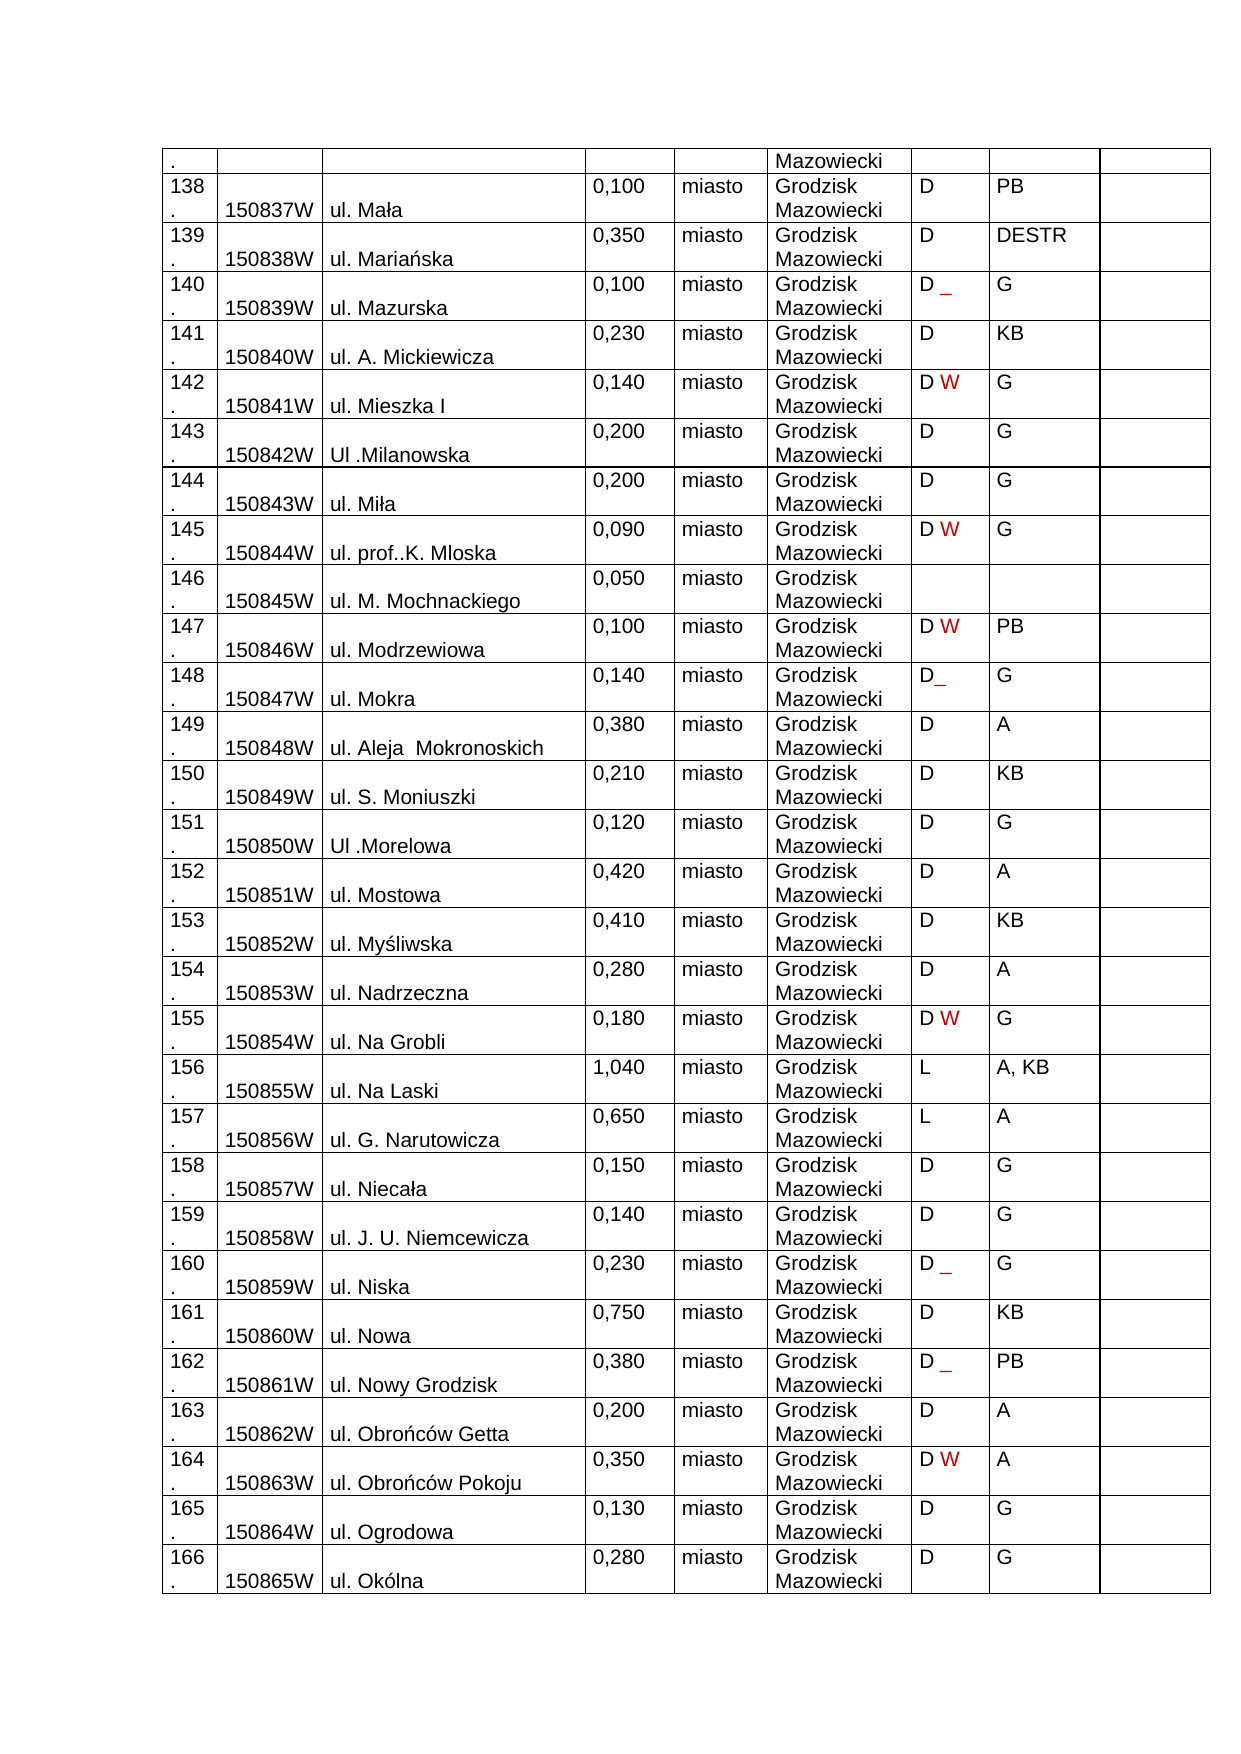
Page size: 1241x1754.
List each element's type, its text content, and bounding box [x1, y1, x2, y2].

table_cell ul. Nowy Grodzisk [323, 1349, 585, 1397]
table_cell G [990, 419, 1099, 466]
table_cell [1101, 149, 1210, 173]
table_cell [1101, 1300, 1210, 1348]
table_cell ul. Niecała [323, 1153, 585, 1201]
table_cell miasto [675, 663, 767, 711]
table_cell L [912, 1055, 989, 1103]
table_cell 150837W [218, 174, 322, 222]
table_cell Grodzisk Mazowiecki [768, 1398, 911, 1446]
table_cell miasto [675, 1496, 767, 1543]
table_cell Grodzisk Mazowiecki [768, 1006, 911, 1054]
table_cell Grodzisk Mazowiecki [768, 272, 911, 319]
table_cell miasto [675, 810, 767, 858]
table_cell Grodzisk Mazowiecki [768, 321, 911, 368]
table_cell 150845W [218, 565, 322, 613]
table_cell Grodzisk Mazowiecki [768, 663, 911, 711]
table_cell [1101, 1006, 1210, 1054]
table_cell G [990, 516, 1099, 564]
table_cell 154. [163, 957, 217, 1005]
table_cell ul. Modrzewiowa [323, 614, 585, 662]
table_cell ul. A. Mickiewicza [323, 321, 585, 368]
table_cell 165. [163, 1496, 217, 1543]
table_cell 150864W [218, 1496, 322, 1543]
table_cell miasto [675, 1055, 767, 1103]
table_cell D [912, 223, 989, 271]
table_cell 0,200 [586, 419, 674, 466]
table_cell A [990, 1104, 1099, 1152]
table_cell [1101, 565, 1210, 613]
table_cell D W [912, 1447, 989, 1494]
table_cell PB [990, 174, 1099, 222]
table_cell ul. Mokra [323, 663, 585, 711]
table_cell PB [990, 1349, 1099, 1397]
table_cell 166. [163, 1545, 217, 1592]
table_cell Grodzisk Mazowiecki [768, 223, 911, 271]
table_cell ul. Miła [323, 468, 585, 515]
table_cell 0,140 [586, 663, 674, 711]
table_cell Grodzisk Mazowiecki [768, 149, 911, 173]
table_cell D [912, 419, 989, 466]
table_cell A, KB [990, 1055, 1099, 1103]
table_cell miasto [675, 1202, 767, 1250]
table_cell D _ [912, 272, 989, 319]
table_cell 0,140 [586, 1202, 674, 1250]
table_cell Grodzisk Mazowiecki [768, 761, 911, 809]
table_cell Grodzisk Mazowiecki [768, 174, 911, 222]
table_cell 0,380 [586, 712, 674, 760]
table_cell ul. Na Grobli [323, 1006, 585, 1054]
table_cell 164. [163, 1447, 217, 1494]
table_cell ul. Mazurska [323, 272, 585, 319]
table_cell Ul .Milanowska [323, 419, 585, 466]
table_cell ul. Mieszka I [323, 370, 585, 417]
table_cell miasto [675, 1545, 767, 1592]
table_cell Grodzisk Mazowiecki [768, 1104, 911, 1152]
table_cell [1101, 223, 1210, 271]
table_cell ul. Na Laski [323, 1055, 585, 1103]
table_cell G [990, 1251, 1099, 1299]
table_cell 0,230 [586, 1251, 674, 1299]
table_cell G [990, 272, 1099, 319]
table_cell D [912, 1398, 989, 1446]
table_cell 162. [163, 1349, 217, 1397]
table_cell Grodzisk Mazowiecki [768, 1349, 911, 1397]
table_cell miasto [675, 1251, 767, 1299]
table_cell ul. Obrońców Pokoju [323, 1447, 585, 1494]
table_cell KB [990, 1300, 1099, 1348]
table_cell 153. [163, 908, 217, 956]
table_cell 156. [163, 1055, 217, 1103]
table_cell D [912, 957, 989, 1005]
table_cell D [912, 468, 989, 515]
table_cell Grodzisk Mazowiecki [768, 1251, 911, 1299]
table_cell [1101, 516, 1210, 564]
table_cell Grodzisk Mazowiecki [768, 1202, 911, 1250]
table_cell PB [990, 614, 1099, 662]
table_cell 141. [163, 321, 217, 368]
table_cell 149. [163, 712, 217, 760]
table_cell D [912, 1300, 989, 1348]
table_cell G [990, 1545, 1099, 1592]
table_cell 0,100 [586, 272, 674, 319]
table_cell G [990, 468, 1099, 515]
table_cell 0,100 [586, 614, 674, 662]
table_cell 0,650 [586, 1104, 674, 1152]
table_cell 150836W [218, 149, 322, 173]
table_cell D W [912, 516, 989, 564]
table_cell 157. [163, 1104, 217, 1152]
table_cell miasto [675, 516, 767, 564]
table_cell 150860W [218, 1300, 322, 1348]
table_cell [1101, 1398, 1210, 1446]
table_cell D [912, 174, 989, 222]
table_cell miasto [675, 614, 767, 662]
table_cell G [990, 1202, 1099, 1250]
table_cell 150859W [218, 1251, 322, 1299]
table_cell miasto [675, 223, 767, 271]
table_cell [1101, 272, 1210, 319]
table_cell Grodzisk Mazowiecki [768, 468, 911, 515]
table_cell ul. prof..K. Mloska [323, 516, 585, 564]
table_cell miasto [675, 957, 767, 1005]
table_cell miasto [675, 1349, 767, 1397]
table_cell D [912, 321, 989, 368]
table_cell 160. [163, 1251, 217, 1299]
table_cell miasto [675, 1447, 767, 1494]
table_cell ul. J. U. Niemcewicza [323, 1202, 585, 1250]
table_cell 0,180 [586, 1006, 674, 1054]
table_cell 150863W [218, 1447, 322, 1494]
table_cell ul. Niska [323, 1251, 585, 1299]
table_cell D [912, 712, 989, 760]
table_cell 163. [163, 1398, 217, 1446]
table_cell Grodzisk Mazowiecki [768, 712, 911, 760]
table_cell Grodzisk Mazowiecki [768, 1300, 911, 1348]
table_cell ul. Aleja Mokronoskich [323, 712, 585, 760]
table_cell [1101, 1153, 1210, 1201]
table_cell 150850W [218, 810, 322, 858]
table_cell D [912, 1153, 989, 1201]
table_cell G [990, 1006, 1099, 1054]
table_cell 150839W [218, 272, 322, 319]
table_cell 150852W [218, 908, 322, 956]
table_cell Grodzisk Mazowiecki [768, 1545, 911, 1592]
table_cell 159. [163, 1202, 217, 1250]
table_cell 151. [163, 810, 217, 858]
table_cell Grodzisk Mazowiecki [768, 565, 911, 613]
table_cell 152. [163, 859, 217, 907]
table_cell ul. S. Moniuszki [323, 761, 585, 809]
table_cell miasto [675, 1300, 767, 1348]
table_cell ul. Myśliwska [323, 908, 585, 956]
table_cell D [912, 1496, 989, 1543]
table_cell 150838W [218, 223, 322, 271]
table_cell A [990, 1447, 1099, 1494]
table_cell [1101, 1496, 1210, 1543]
table_cell miasto [675, 761, 767, 809]
table_cell 0,750 [586, 1300, 674, 1348]
table_cell 150842W [218, 419, 322, 466]
table_cell miasto [675, 419, 767, 466]
table_cell [912, 565, 989, 613]
table_cell G [990, 663, 1099, 711]
table_cell G [990, 1496, 1099, 1543]
table_cell ul. Malinowa [323, 149, 585, 173]
table_cell ul. M. Mochnackiego [323, 565, 585, 613]
table_cell [1101, 468, 1210, 515]
table_cell ul. Ogrodowa [323, 1496, 585, 1543]
table_cell D [912, 810, 989, 858]
table_cell A [990, 1398, 1099, 1446]
table_cell 150848W [218, 712, 322, 760]
table_cell [1101, 1104, 1210, 1152]
table_cell Grodzisk Mazowiecki [768, 419, 911, 466]
table_cell miasto [675, 370, 767, 417]
table_cell 0,140 [586, 370, 674, 417]
table_cell KB [990, 761, 1099, 809]
table_cell 146. [163, 565, 217, 613]
table_cell 137. [163, 149, 217, 173]
table_cell 150855W [218, 1055, 322, 1103]
table_cell [1101, 1545, 1210, 1592]
table_cell [1101, 1447, 1210, 1494]
table_cell [1101, 174, 1210, 222]
table_cell A [990, 712, 1099, 760]
table_cell [1101, 1349, 1210, 1397]
table_cell Grodzisk Mazowiecki [768, 859, 911, 907]
table_cell [1101, 1055, 1210, 1103]
table_cell 150858W [218, 1202, 322, 1250]
table_cell D [912, 908, 989, 956]
table_cell Grodzisk Mazowiecki [768, 908, 911, 956]
table_cell 150844W [218, 516, 322, 564]
table_cell A [990, 957, 1099, 1005]
table_cell [1101, 1202, 1210, 1250]
table_cell 0,200 [586, 1398, 674, 1446]
table_cell miasto [675, 1104, 767, 1152]
table_cell [1101, 908, 1210, 956]
table_cell Grodzisk Mazowiecki [768, 614, 911, 662]
table_cell 140. [163, 272, 217, 319]
table_cell miasto [675, 712, 767, 760]
table_cell A [990, 859, 1099, 907]
table_cell 161. [163, 1300, 217, 1348]
table_cell D W [912, 614, 989, 662]
table_cell G [990, 370, 1099, 417]
table_cell 150857W [218, 1153, 322, 1201]
table_cell Grodzisk Mazowiecki [768, 1055, 911, 1103]
table_cell 0,100 [586, 174, 674, 222]
table_cell 150861W [218, 1349, 322, 1397]
table_cell 150865W [218, 1545, 322, 1592]
table_cell D _ [912, 1349, 989, 1397]
table_cell 145. [163, 516, 217, 564]
table_cell 150. [163, 761, 217, 809]
table_cell D [912, 1545, 989, 1592]
table_cell 150843W [218, 468, 322, 515]
table_cell 0,210 [586, 761, 674, 809]
table_cell [990, 565, 1099, 613]
table_cell ul. Okólna [323, 1545, 585, 1592]
table_cell 0,450 [586, 149, 674, 173]
table_cell L [912, 1104, 989, 1152]
table_cell Ul .Morelowa [323, 810, 585, 858]
table_cell [1101, 810, 1210, 858]
table_cell 150847W [218, 663, 322, 711]
table_cell D W [912, 1006, 989, 1054]
table_cell G [990, 1153, 1099, 1201]
table_cell KB [990, 321, 1099, 368]
table_cell miasto [675, 1398, 767, 1446]
table_cell Grodzisk Mazowiecki [768, 1496, 911, 1543]
table_cell miasto [675, 1006, 767, 1054]
table_cell [1101, 614, 1210, 662]
table_cell [1101, 957, 1210, 1005]
table_cell 0,230 [586, 321, 674, 368]
table_cell 0,120 [586, 810, 674, 858]
table_cell 150840W [218, 321, 322, 368]
table_cell [1101, 761, 1210, 809]
table_cell [1101, 370, 1210, 417]
table_cell miasto [675, 565, 767, 613]
table_cell miasto [675, 272, 767, 319]
table_cell 0,090 [586, 516, 674, 564]
table_cell 150856W [218, 1104, 322, 1152]
table_cell 150841W [218, 370, 322, 417]
table_cell 0,420 [586, 859, 674, 907]
table_cell D_ [912, 663, 989, 711]
table_cell miasto [675, 149, 767, 173]
table_cell 1,040 [586, 1055, 674, 1103]
table_cell 0,410 [586, 908, 674, 956]
table_cell ul. Nowa [323, 1300, 585, 1348]
table_cell miasto [675, 174, 767, 222]
table_cell miasto [675, 1153, 767, 1201]
table_cell PB [990, 149, 1099, 173]
table_cell D _ [912, 1251, 989, 1299]
table_cell 150853W [218, 957, 322, 1005]
table_cell 0,350 [586, 223, 674, 271]
table_cell miasto [675, 321, 767, 368]
table_cell ul. Mała [323, 174, 585, 222]
table_cell 155. [163, 1006, 217, 1054]
table_cell 0,380 [586, 1349, 674, 1397]
table_cell [1101, 419, 1210, 466]
table_cell [1101, 321, 1210, 368]
table_cell 138. [163, 174, 217, 222]
table_cell Grodzisk Mazowiecki [768, 370, 911, 417]
table_cell 158. [163, 1153, 217, 1201]
table_cell ul. Mostowa [323, 859, 585, 907]
table_cell miasto [675, 908, 767, 956]
table_cell ul. Obrońców Getta [323, 1398, 585, 1446]
table_cell Grodzisk Mazowiecki [768, 810, 911, 858]
table_cell 150846W [218, 614, 322, 662]
table_cell [1101, 1251, 1210, 1299]
table_cell [1101, 859, 1210, 907]
table_cell Grodzisk Mazowiecki [768, 1153, 911, 1201]
table_cell 0,280 [586, 1545, 674, 1592]
table_cell 147. [163, 614, 217, 662]
table_cell 150862W [218, 1398, 322, 1446]
table_cell 143. [163, 419, 217, 466]
table_cell 0,350 [586, 1447, 674, 1494]
table_cell 150854W [218, 1006, 322, 1054]
table_cell D [912, 1202, 989, 1250]
table_cell ul. Nadrzeczna [323, 957, 585, 1005]
table_cell D [912, 761, 989, 809]
table_cell 148. [163, 663, 217, 711]
table_cell 139. [163, 223, 217, 271]
table_cell 150851W [218, 859, 322, 907]
table_cell miasto [675, 859, 767, 907]
table_cell KB [990, 908, 1099, 956]
table_cell [1101, 712, 1210, 760]
table_cell miasto [675, 468, 767, 515]
table_cell Grodzisk Mazowiecki [768, 516, 911, 564]
table_cell Grodzisk Mazowiecki [768, 957, 911, 1005]
table_cell DESTR [990, 223, 1099, 271]
table_cell D W [912, 370, 989, 417]
table_cell 0,050 [586, 565, 674, 613]
table_cell ul. G. Narutowicza [323, 1104, 585, 1152]
table_cell G [990, 810, 1099, 858]
table_cell D [912, 149, 989, 173]
table_cell 0,130 [586, 1496, 674, 1543]
table_cell 0,280 [586, 957, 674, 1005]
table_cell ul. Mariańska [323, 223, 585, 271]
table_cell 0,150 [586, 1153, 674, 1201]
table_cell [1101, 663, 1210, 711]
table_cell D [912, 859, 989, 907]
table_cell 144. [163, 468, 217, 515]
table_cell 0,200 [586, 468, 674, 515]
table_cell Grodzisk Mazowiecki [768, 1447, 911, 1494]
table_cell 150849W [218, 761, 322, 809]
table_cell 142. [163, 370, 217, 417]
